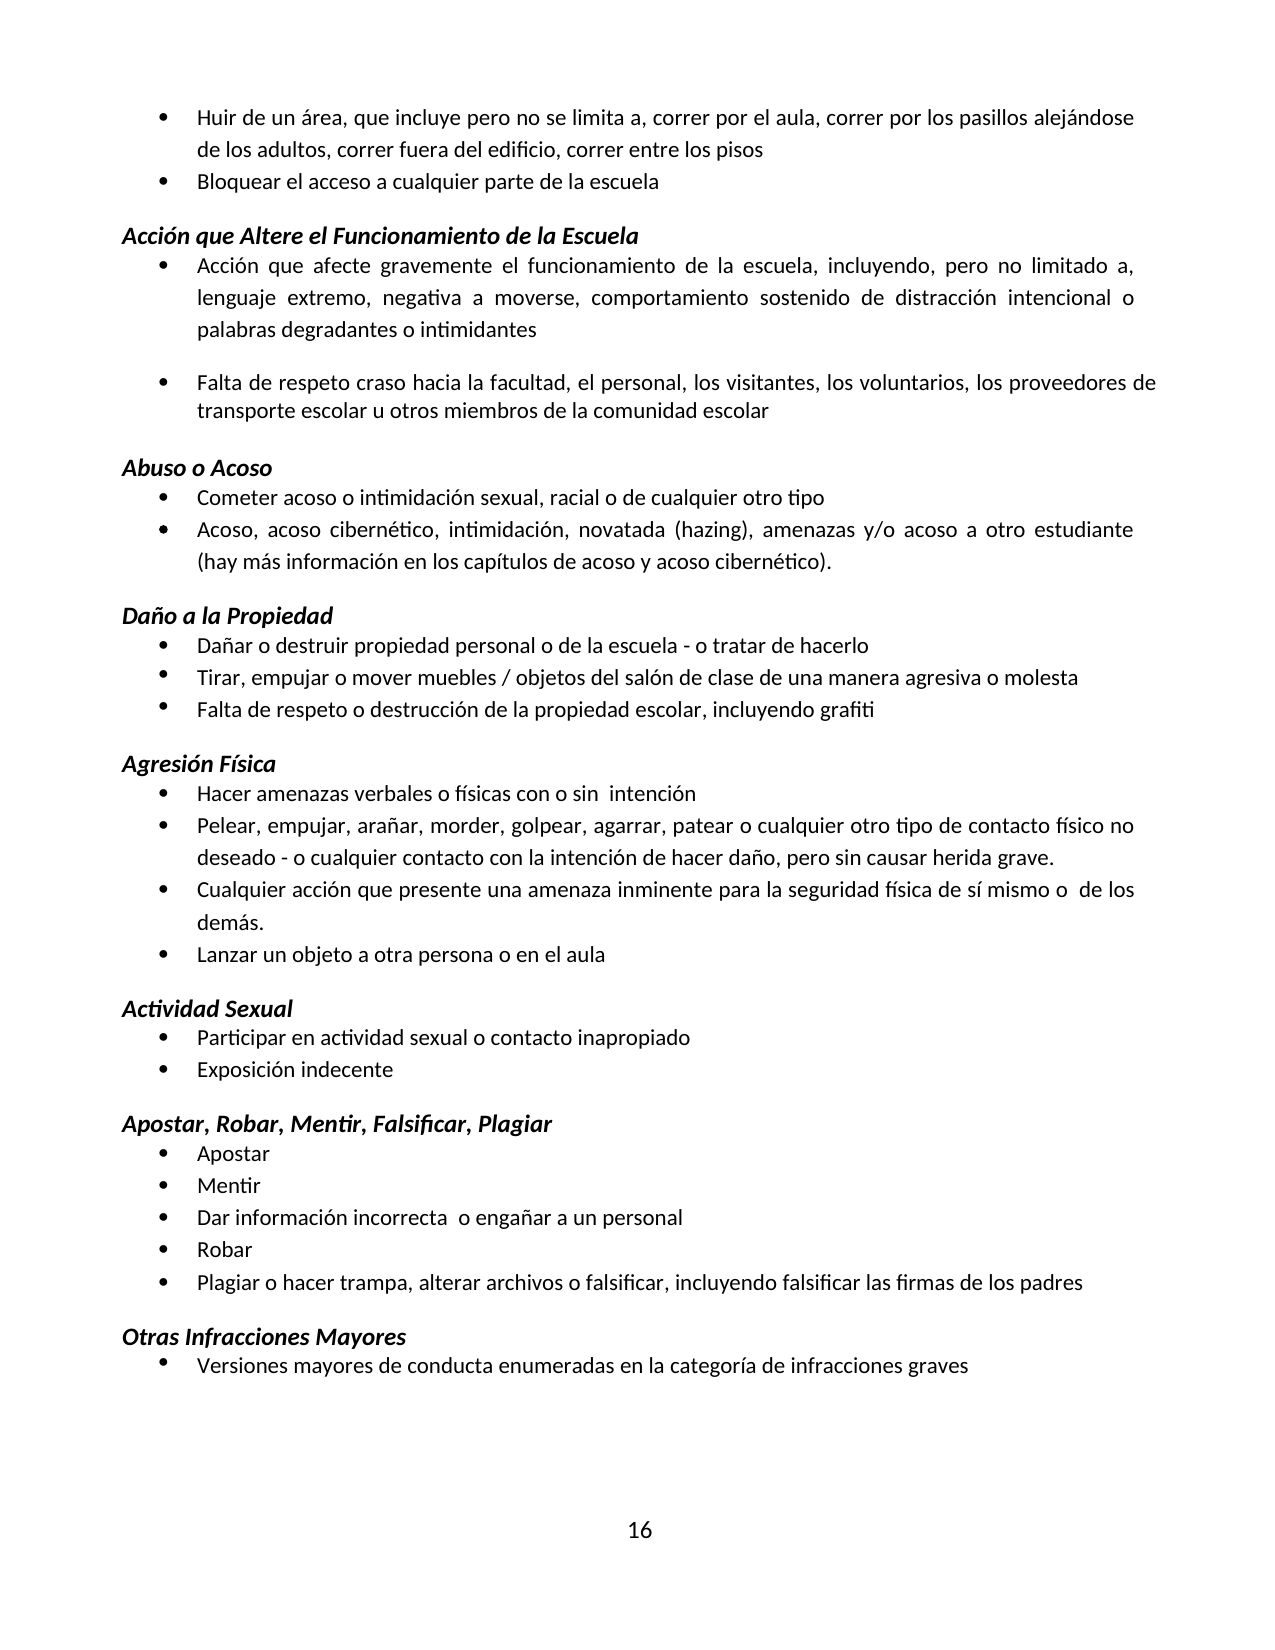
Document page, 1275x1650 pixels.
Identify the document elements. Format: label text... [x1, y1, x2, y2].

text Abuso o Acoso [122, 452, 1157, 483]
list Acción que afecte gravemente el funcionamiento de la escuela, incluyendo, pero no limitado a, lenguaje extremo, negativa a moverse, comportamiento sostenido de distracción intencional o palabras degradantes o intimidantes [159, 251, 1134, 343]
text Acción que Altere el Funcionamiento de la Escuela [122, 221, 1157, 251]
list Pelear, empujar, arañar, morder, golpear, agarrar, patear o cualquier otro tipo de contacto físico no deseado - o cualquier contacto con la intención de hacer daño, pero sin causar herida grave. [159, 811, 1134, 871]
list Lanzar un objeto a otra persona o en el aula [159, 940, 1134, 968]
list Plagiar o hacer trampa, alterar archivos o falsificar, incluyendo falsificar las firmas de los padres [159, 1268, 1134, 1296]
list Hacer amenazas verbales o físicas con o sin intención [159, 779, 1134, 807]
text Otras Infracciones Mayores [122, 1321, 1157, 1351]
list Acoso, acoso cibernético, intimidación, novatada (hazing), amenazas y/o acoso a otro estudiante (hay más información en los capítulos de acoso y acoso cibernético). [159, 515, 1134, 575]
list Bloquear el acceso a cualquier parte de la escuela [159, 167, 1134, 196]
list Exposición indecente [159, 1056, 1134, 1083]
list Dañar o destruir propiedad personal o de la escuela - o tratar de hacerlo [159, 631, 1134, 659]
list Falta de respeto o destrucción de la propiedad escolar, incluyendo grafiti [159, 695, 1134, 723]
list Robar [159, 1236, 1134, 1264]
list Apostar [159, 1139, 1134, 1167]
list Versiones mayores de conducta enumeradas en la categoría de infracciones graves [159, 1351, 1134, 1379]
text Agresión Física [122, 748, 1134, 779]
list Mentir [159, 1171, 1134, 1199]
list Cualquier acción que presente una amenaza inminente para la seguridad física de sí mismo o de los demás. [159, 875, 1134, 936]
list Tirar, empujar o mover muebles / objetos del salón de clase de una manera agresiva o molesta [159, 663, 1134, 691]
list Cometer acoso o intimidación sexual, racial o de cualquier otro tipo [159, 483, 1134, 511]
list Participar en actividad sexual o contacto inapropiado [159, 1023, 1134, 1051]
list Huir de un área, que incluye pero no se limita a, correr por el aula, correr por los pasillos alejándose de los adultos, correr fuera del edificio, correr entre los pisos [159, 103, 1134, 163]
text Daño a la Propiedad [122, 600, 1157, 631]
list Dar información incorrecta o engañar a un personal [159, 1203, 1134, 1231]
list Falta de respeto craso hacia la facultad, el personal, los visitantes, los voluntarios, los proveedores de transporte escolar u otros miembros de la comunidad escolar [159, 368, 1157, 424]
text Apostar, Robar, Mentir, Falsificar, Plagiar [122, 1108, 1157, 1139]
text Actividad Sexual [122, 993, 1157, 1023]
